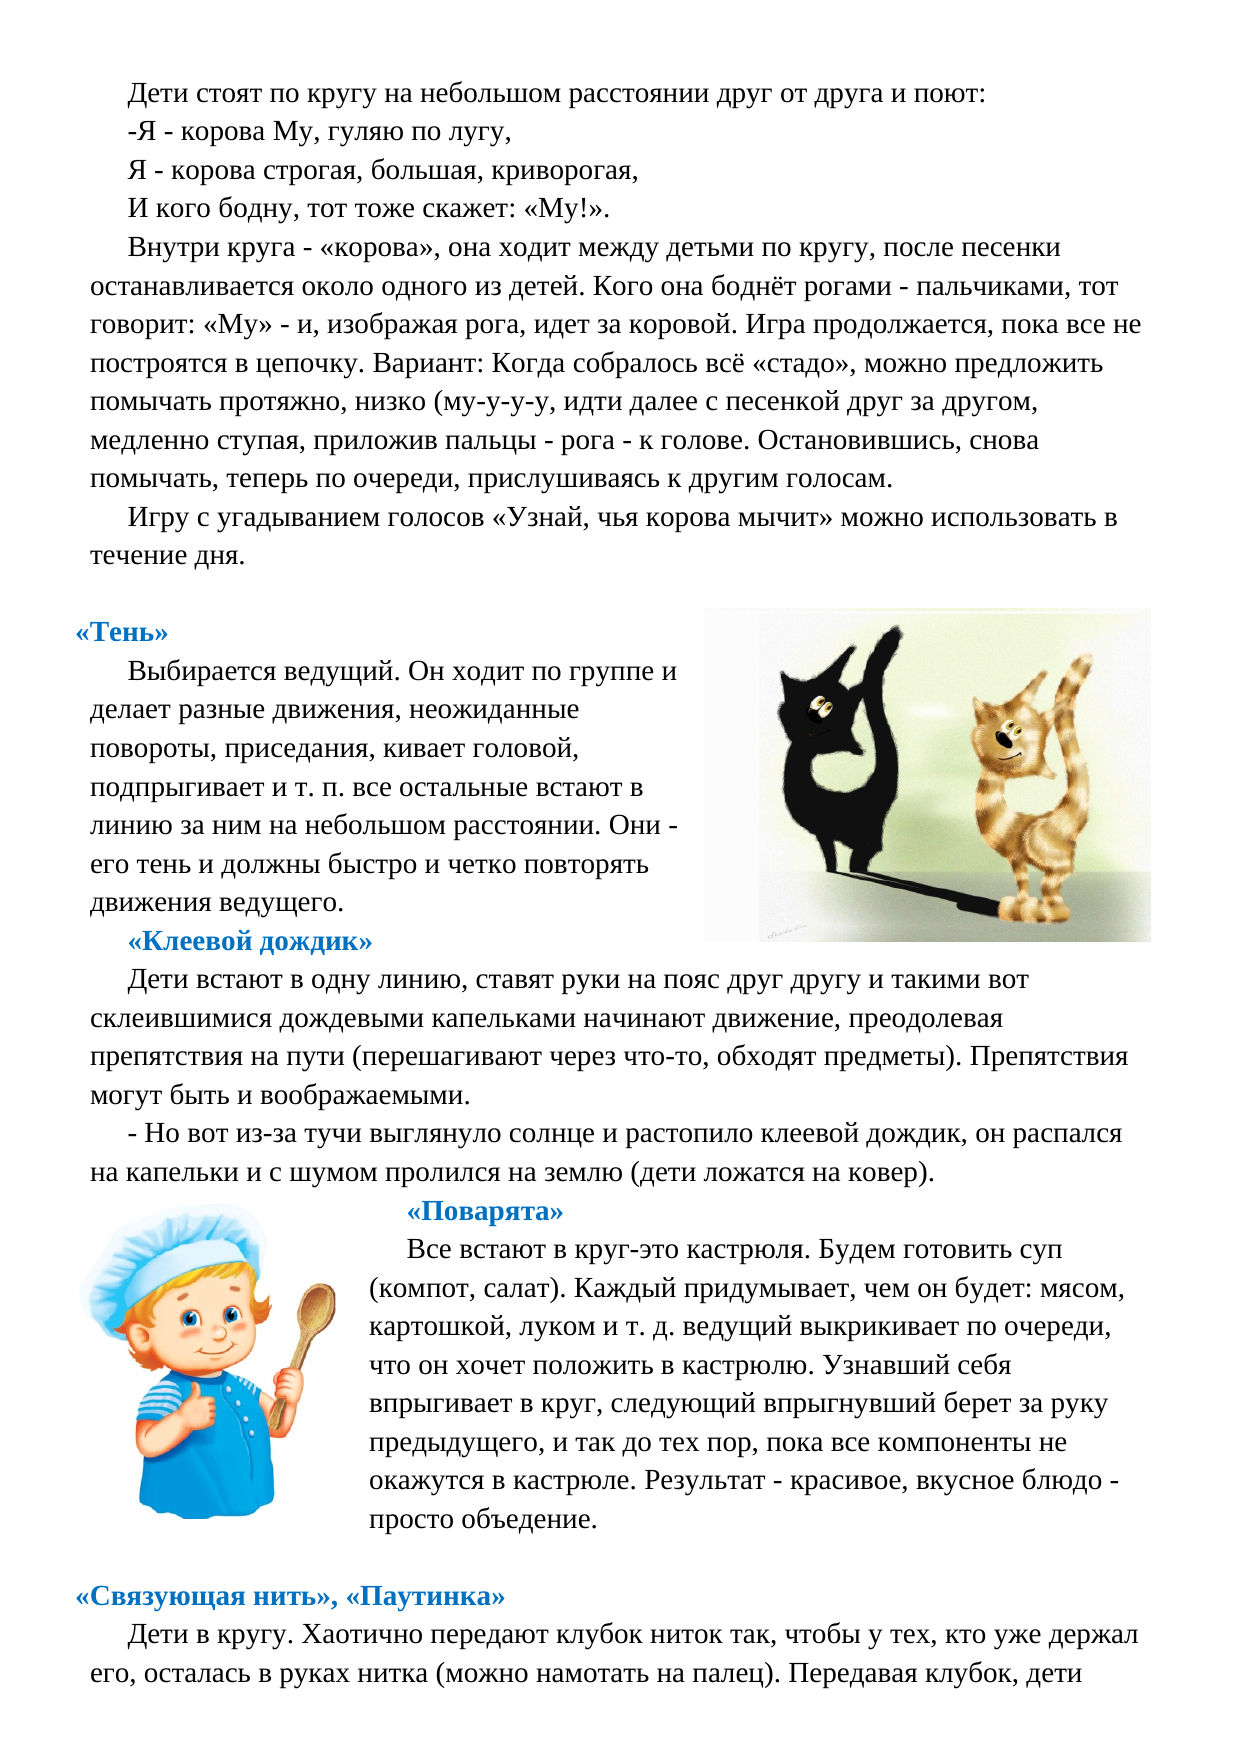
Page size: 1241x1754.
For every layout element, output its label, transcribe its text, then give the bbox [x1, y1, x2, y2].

text Я - корова строгая, большая, криворогая, [90, 152, 1153, 186]
text «Клеевой дождик» [90, 923, 1153, 956]
text «Тень» [75, 614, 703, 648]
text «Поварята» [90, 1193, 1153, 1226]
text Выбирается ведущий. Он ходит по группе и делает разные движения, неожиданные повороты, приседания, кивает головой, подпрыгивает и т. п. все остальные встают в линию за ним на небольшом расстоянии. Они - его тень и должны быстро и четко повторять движения ведущего. [90, 653, 703, 918]
picture [79, 1203, 336, 1516]
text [90, 1617, 1153, 1689]
text Дети встают в одну линию, ставят руки на пояс друг другу и такими вот склеившимися дождевыми капельками начинают движение, преодолевая препятствия на пути (перешагивают через что-то, обходят предметы). Препятствия могут быть и воображаемыми. [90, 961, 1153, 1111]
text И кого бодну, тот тоже скажет: «Му!». [90, 191, 1153, 224]
text Дети стоят по кругу на небольшом расстоянии друг от друга и поют: [90, 75, 1153, 108]
text Игру с угадыванием голосов «Узнай, чья корова мычит» можно использовать в течение дня. [90, 499, 1153, 571]
text «Связующая нить», «Паутинка» [75, 1578, 1153, 1612]
text - Но вот из-за тучи выглянуло солнце и растопило клеевой дождик, он распался на капельки и с шумом пролился на землю (дети ложатся на ковер). [90, 1116, 1153, 1188]
text Внутри круга - «корова», она ходит между детьми по кругу, после песенки останавливается около одного из детей. Кого она боднёт рогами - пальчиками, тот говорит: «Му» - и, изображая рога, идет за коровой. Игра продолжается, пока все не построятся в цепочку. Вариант: Когда собралось всё «стадо», можно предложить помычать протяжно, низко (му-у-у-у, идти далее с песенкой друг за другом, медленно ступая, приложив пальцы - рога - к голове. Остановившись, снова помычать, теперь по очереди, прислушиваясь к другим голосам. [90, 229, 1153, 494]
text -Я - корова Му, гуляю по лугу, [90, 113, 1153, 147]
text Все встают в круг-это кастрюля. Будем готовить суп (компот, салат). Каждый придумывает, чем он будет: мясом, картошкой, луком и т. д. ведущий выкрикивает по очереди, что он хочет положить в кастрюлю. Узнавший себя впрыгивает в круг, следующий впрыгнувший берет за руку предыдущего, и так до тех пор, пока все компоненты не окажутся в кастрюле. Результат - красивое, вкусное блюдо - просто объедение. [90, 1231, 1153, 1534]
picture [703, 608, 1150, 940]
